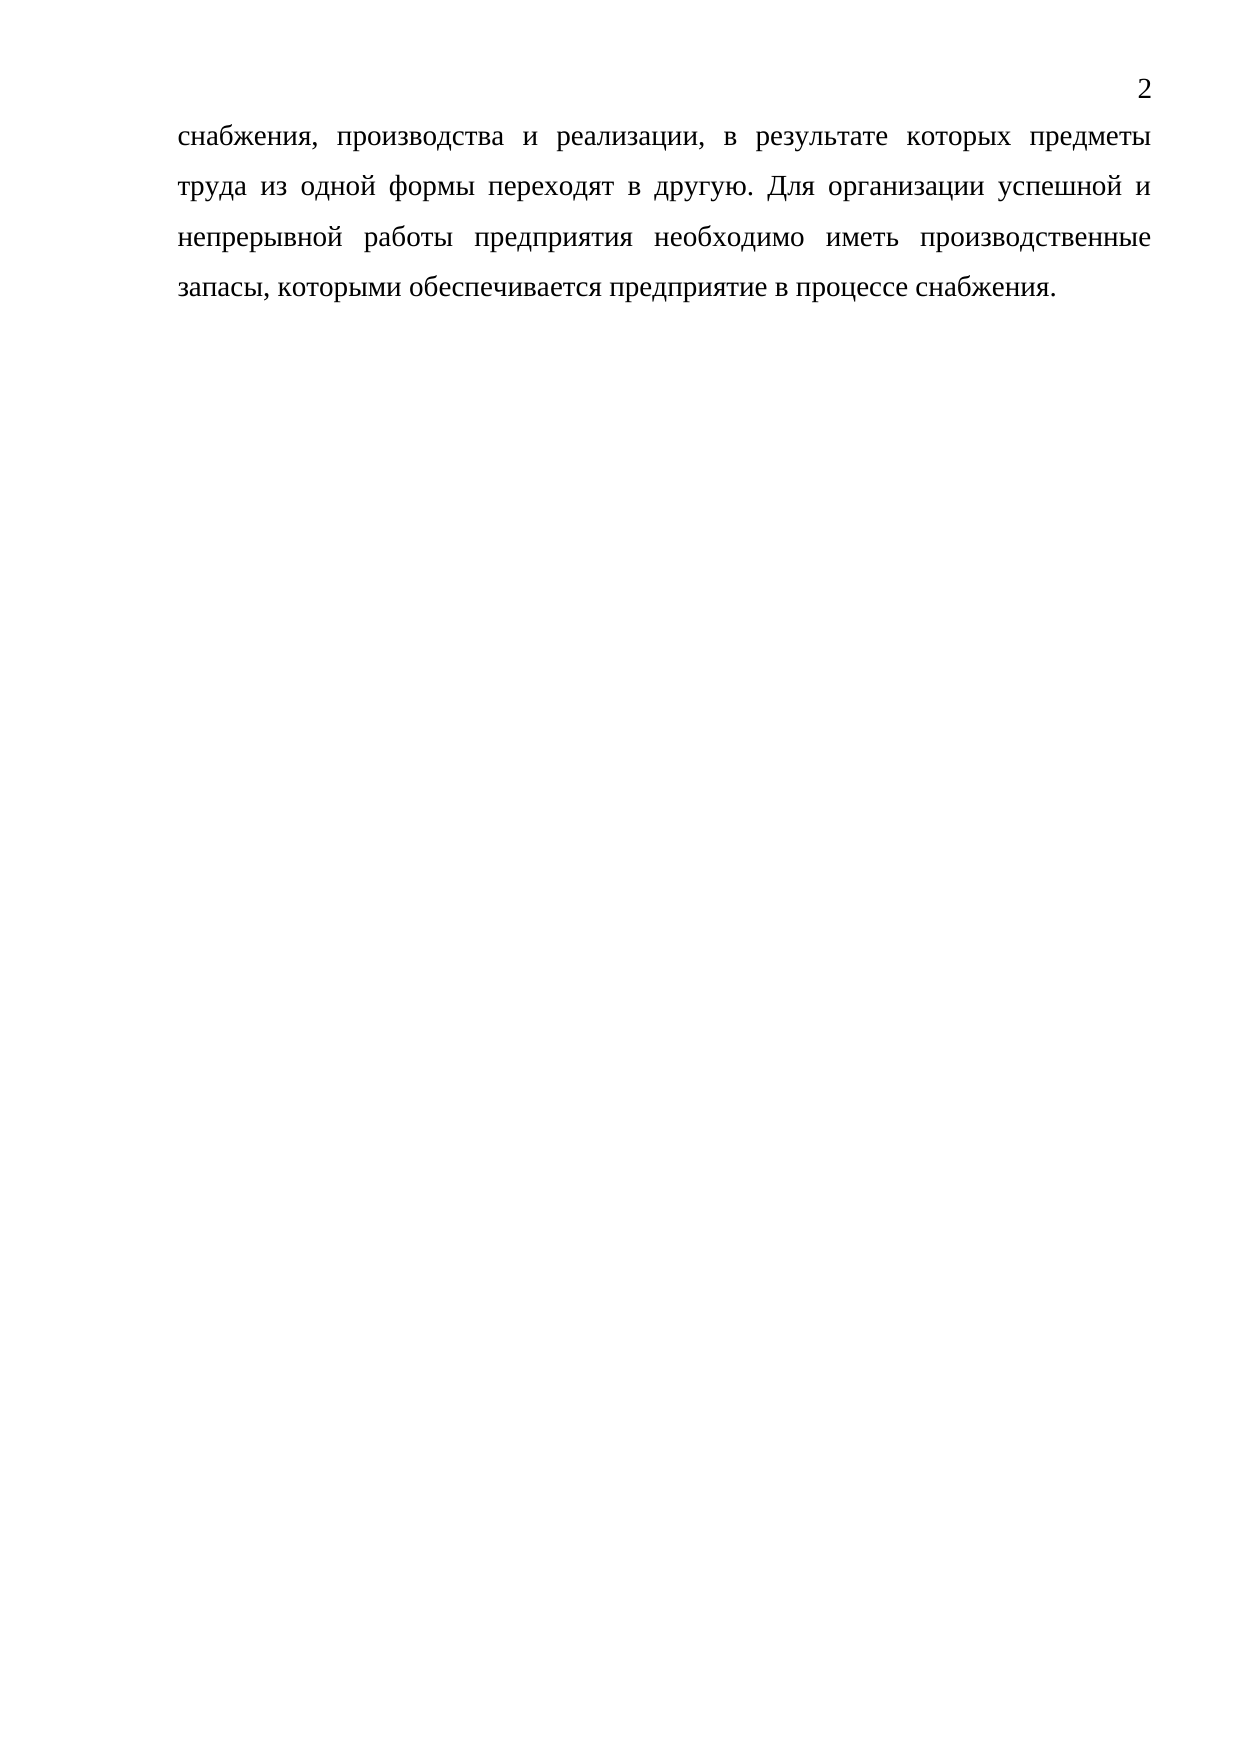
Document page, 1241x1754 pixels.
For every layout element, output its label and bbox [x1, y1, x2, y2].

text [177, 118, 1152, 303]
